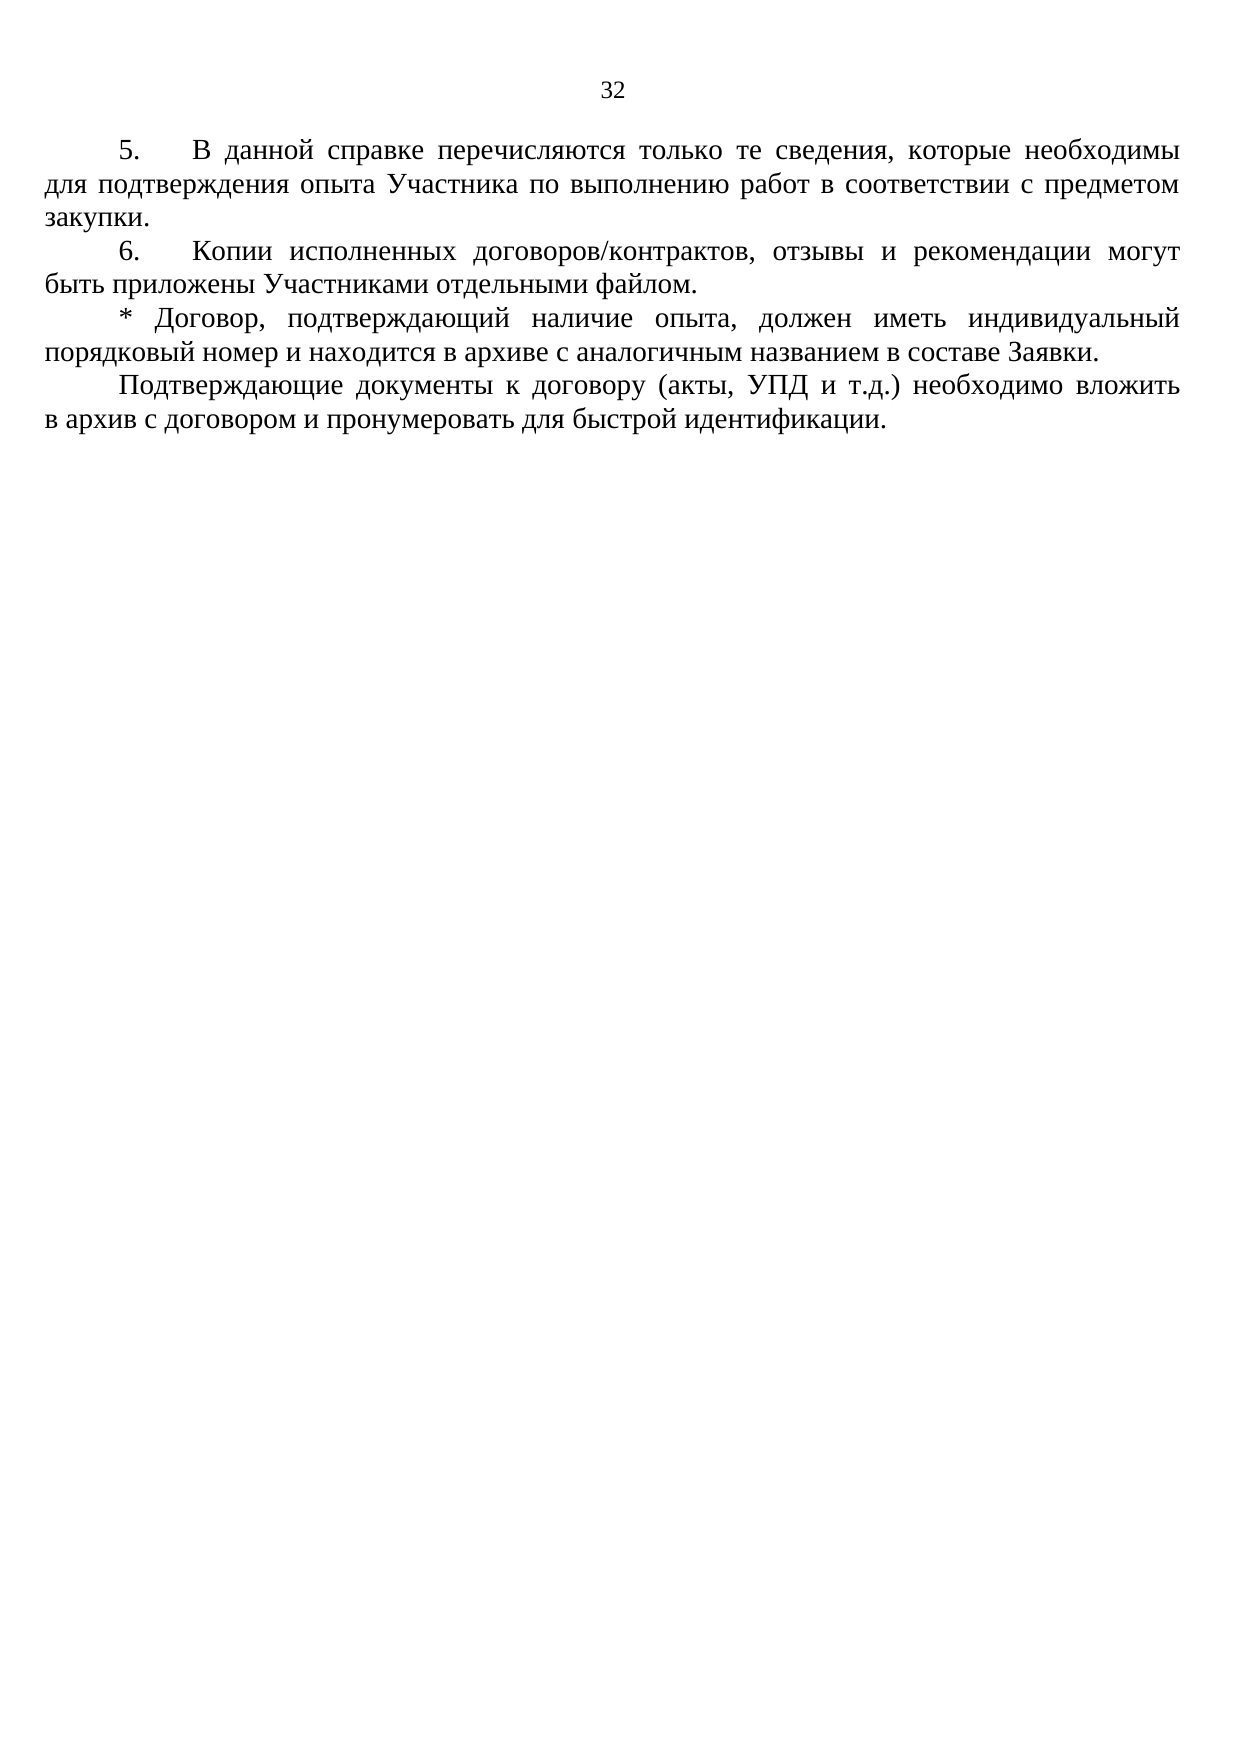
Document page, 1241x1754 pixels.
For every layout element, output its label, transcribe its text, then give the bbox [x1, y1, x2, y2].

text Подтверждающие документы к договору (акты, УПД и т.д.) необходимо вложить в архив с договором и пронумеровать для быстрой идентификации. [44, 367, 1181, 434]
text 5. В данной справке перечисляются только те сведения, которые необходимы для подтверждения опыта Участника по выполнению работ в соответствии с предметом закупки. [44, 132, 1181, 233]
text 6. Копии исполненных договоров/контрактов, отзывы и рекомендации могут быть приложены Участниками отдельными файлом. [44, 233, 1181, 300]
text * Договор, подтверждающий наличие опыта, должен иметь индивидуальный порядковый номер и находится в архиве с аналогичным названием в составе Заявки. [44, 300, 1181, 367]
